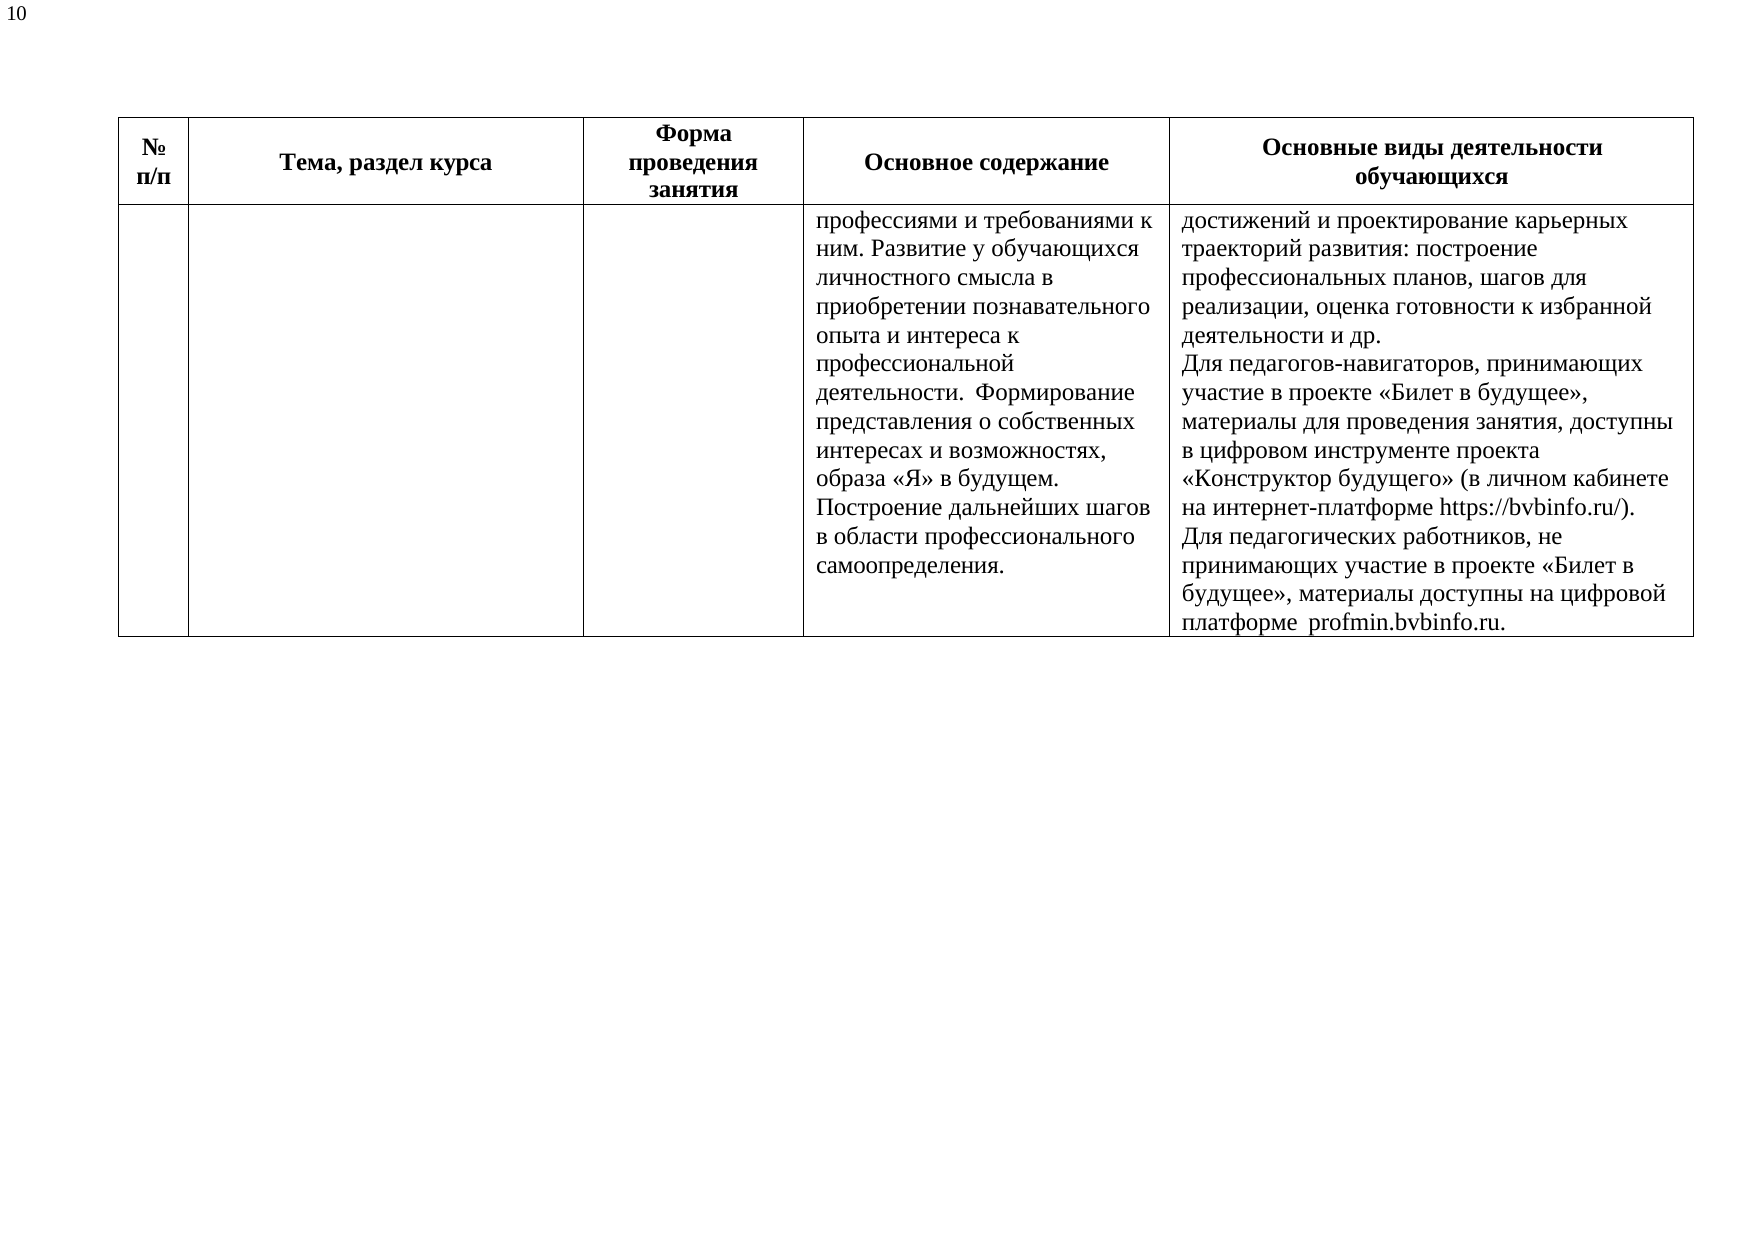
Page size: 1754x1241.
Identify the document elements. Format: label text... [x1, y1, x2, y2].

table_header Основные виды деятельности обучающихся [1170, 118, 1693, 204]
table_header Основное содержание [804, 118, 1169, 204]
table_cell [584, 205, 803, 636]
table_cell [189, 205, 583, 636]
table_header № п/п [119, 118, 188, 204]
table_header Тема, раздел курса [189, 118, 583, 204]
table_cell профессиями и требованиями к ним. Развитие у обучающихся личностного смысла в приобретении познавательного опыта и интереса к профессиональной деятельности. Формирование представления о собственных интересах и возможностях, образа «Я» в будущем. Построение дальнейших шагов в области профессионального самоопределения. [804, 205, 1169, 636]
table_cell [119, 205, 188, 636]
table_cell достижений и проектирование карьерных траекторий развития: построение профессиональных планов, шагов для реализации, оценка готовности к избранной деятельности и др. Для педагогов-навигаторов, принимающих участие в проекте «Билет в будущее», материалы для проведения занятия, доступны в цифровом инструменте проекта «Конструктор будущего» (в личном кабинете на интернет-платформе https://bvbinfo.ru/). Для педагогических работников, не принимающих участие в проекте «Билет в будущее», материалы доступны на цифровой платформе profmin.bvbinfo.ru. [1170, 205, 1693, 636]
table_header Форма проведения занятия [584, 118, 803, 204]
